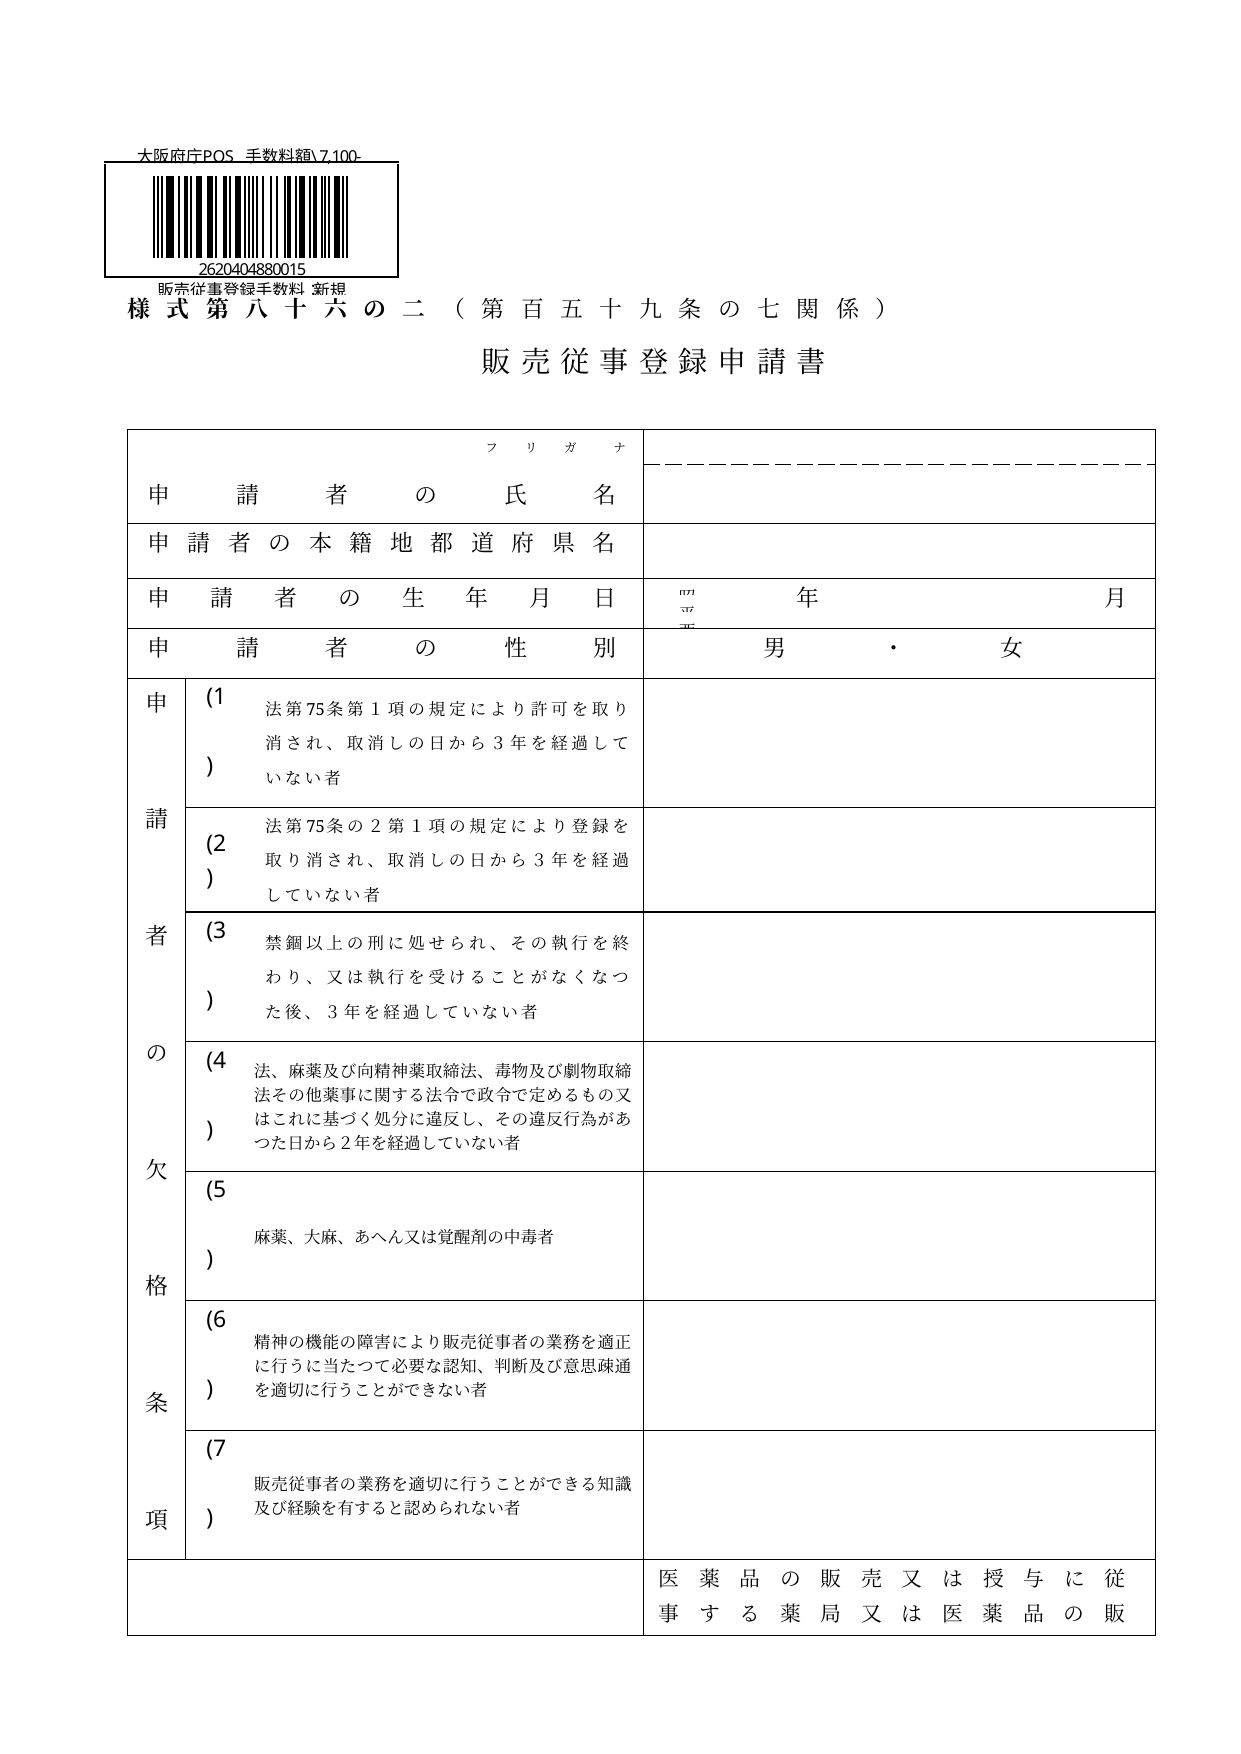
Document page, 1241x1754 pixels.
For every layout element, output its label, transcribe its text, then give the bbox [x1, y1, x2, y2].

table_cell 法第75条第１項の規定により許可を取り消され、取消しの日から３年を経過していない者 [243, 679, 643, 807]
table_cell (3) [186, 913, 242, 1041]
table_cell [644, 524, 1155, 578]
table_cell (5) [186, 1172, 242, 1300]
table_cell 申請者の本籍地都道府県名 [128, 524, 643, 578]
table_cell 男 ・ 女 [644, 629, 1155, 677]
table_cell 備考 [128, 1560, 643, 1634]
table_cell 法第75条の２第１項の規定により登録を取り消され、取消しの日から３年を経過していない者 [243, 808, 643, 911]
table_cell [644, 1560, 1155, 1634]
table_cell [644, 464, 1155, 523]
table_cell (6) [186, 1301, 242, 1430]
table_cell 禁錮以上の刑に処せられ、その執行を終わり、又は執行を受けることがなくなつた後、３年を経過していない者 [243, 913, 643, 1041]
table_cell [644, 1301, 1155, 1430]
table_cell 申請者の欠格条項 [128, 679, 185, 1559]
table_header [644, 430, 1155, 464]
text 様式第八十六の二（第百五十九条の七関係） [118, 291, 1190, 325]
table_cell 法、麻薬及び向精神薬取締法、毒物及び劇物取締法その他薬事に関する法令で政令で定めるもの又はこれに基づく処分に違反し、その違反行為があつた日から２年を経過していない者 [243, 1042, 643, 1171]
table_cell [644, 913, 1155, 1041]
table_header フリガナ [128, 430, 643, 464]
table_cell 平成 [644, 595, 695, 612]
table_cell 申請者の性別 [128, 629, 643, 677]
table_cell (7) [186, 1431, 242, 1559]
table_cell 年 月 日 [695, 579, 1155, 628]
table_cell [644, 1172, 1155, 1300]
table_cell [644, 679, 1155, 807]
table_cell 申請者の生年月日 [128, 579, 643, 628]
table_cell [644, 1042, 1155, 1171]
table_cell (2) [186, 808, 242, 911]
table_cell 販売従事者の業務を適切に行うことができる知識及び経験を有すると認められない者 [243, 1431, 643, 1559]
text 販売従事登録申請書 [127, 325, 1190, 394]
table_cell 麻薬、大麻、あへん又は覚醒剤の中毒者 [243, 1172, 643, 1300]
table_cell [644, 808, 1155, 911]
table_cell (1) [186, 679, 242, 807]
table_cell 申請者の氏名 [128, 464, 643, 523]
table_cell [644, 1431, 1155, 1559]
table_cell (4) [186, 1042, 242, 1171]
table_cell 精神の機能の障害により販売従事者の業務を適正に行うに当たつて必要な認知、判断及び意思疎通を適切に行うことができない者 [243, 1301, 643, 1430]
table_cell 西暦 [644, 612, 695, 628]
table_cell 昭和 [644, 579, 695, 595]
